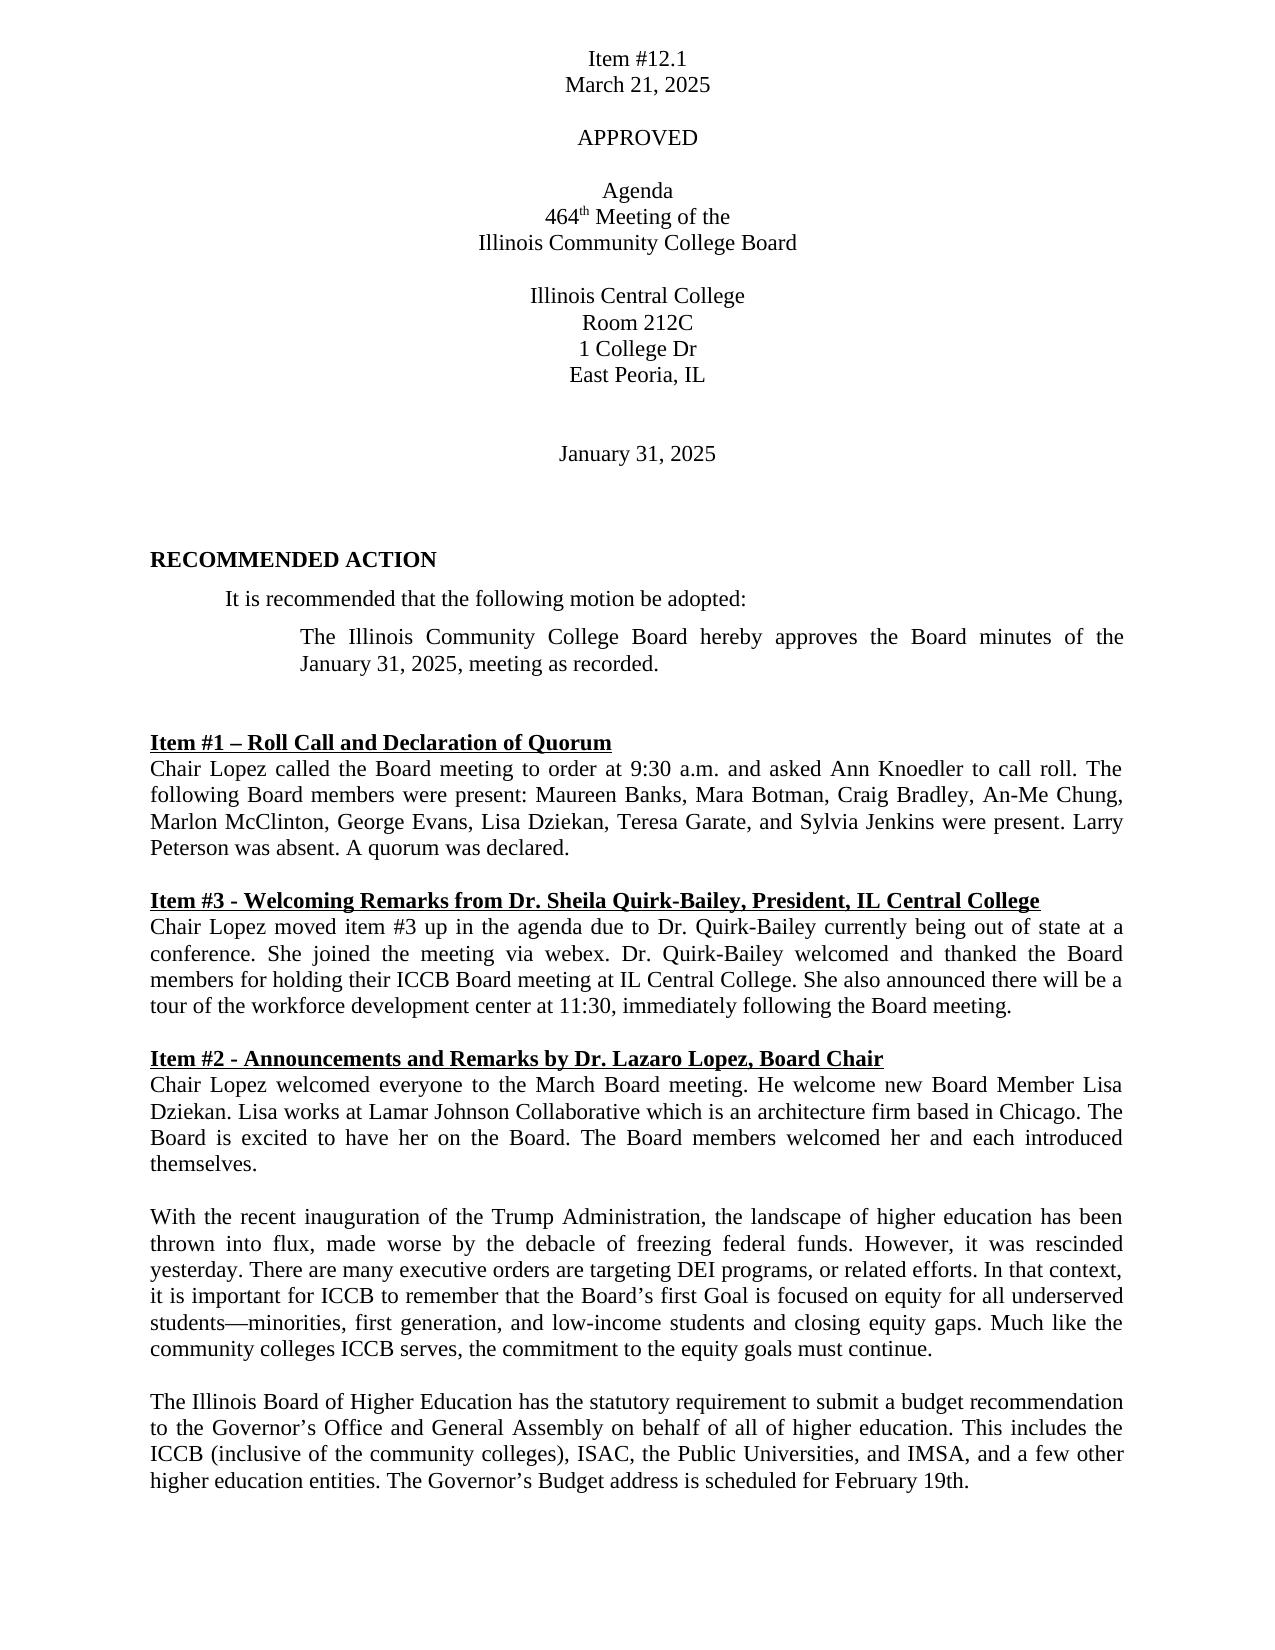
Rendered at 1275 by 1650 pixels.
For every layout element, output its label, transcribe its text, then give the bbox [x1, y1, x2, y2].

subtitle January 31, 2025 [150, 440, 1125, 467]
text Room 212C [150, 308, 1125, 335]
text Illinois Central College [150, 282, 1125, 308]
text It is recommended that the following motion be adopted: [150, 584, 1125, 611]
text Illinois Community College Board [150, 229, 1125, 256]
text RECOMMENDED ACTION [150, 546, 1125, 572]
text The Illinois Community College Board hereby approves the Board minutes of the January 31, 2025, meeting as recorded. [300, 623, 1125, 676]
text Item #3 - Welcoming Remarks from Dr. Sheila Quirk-Bailey, President, IL Central College [150, 887, 1125, 913]
text Item #2 - Announcements and Remarks by Dr. Lazaro Lopez, Board Chair [150, 1045, 1125, 1071]
text Agenda [150, 177, 1125, 203]
text With the recent inauguration of the Trump Administration, the landscape of higher education has been thrown into flux, made worse by the debacle of freezing federal funds. However, it was rescinded yesterday. There are many executive orders are targeting DEI programs, or related efforts. In that context, it is important for ICCB to remember that the Board’s first Goal is focused on equity for all underserved students—minorities, first generation, and low-income students and closing equity gaps. Much like the community colleges ICCB serves, the commitment to the equity goals must continue. [150, 1203, 1125, 1361]
text Chair Lopez welcomed everyone to the March Board meeting. He welcome new Board Member Lisa Dziekan. Lisa works at Lamar Johnson Collaborative which is an architecture firm based in Chicago. The Board is excited to have her on the Board. The Board members welcomed her and each introduced themselves. [150, 1071, 1125, 1177]
text Chair Lopez called the Board meeting to order at 9:30 a.m. and asked Ann Knoedler to call roll. The following Board members were present: Maureen Banks, Mara Botman, Craig Bradley, An-Me Chung, Marlon McClinton, George Evans, Lisa Dziekan, Teresa Garate, and Sylvia Jenkins were present. Larry Peterson was absent. A quorum was declared. [150, 755, 1125, 861]
text Chair Lopez moved item #3 up in the agenda due to Dr. Quirk-Bailey currently being out of state at a conference. She joined the meeting via webex. Dr. Quirk-Bailey welcomed and thanked the Board members for holding their ICCB Board meeting at IL Central College. She also announced there will be a tour of the workforce development center at 11:30, immediately following the Board meeting. [150, 913, 1125, 1019]
text APPROVED [150, 124, 1125, 150]
text The Illinois Board of Higher Education has the statutory requirement to submit a budget recommendation to the Governor’s Office and General Assembly on behalf of all of higher education. This includes the ICCB (inclusive of the community colleges), ISAC, the Public Universities, and IMSA, and a few other higher education entities. The Governor’s Budget address is scheduled for February 19th. [150, 1388, 1125, 1493]
text Item #1 – Roll Call and Declaration of Quorum [150, 729, 1125, 755]
text East Peoria, IL [150, 361, 1125, 388]
text 1 College Dr [150, 335, 1125, 361]
text 464th Meeting of the [150, 203, 1125, 229]
